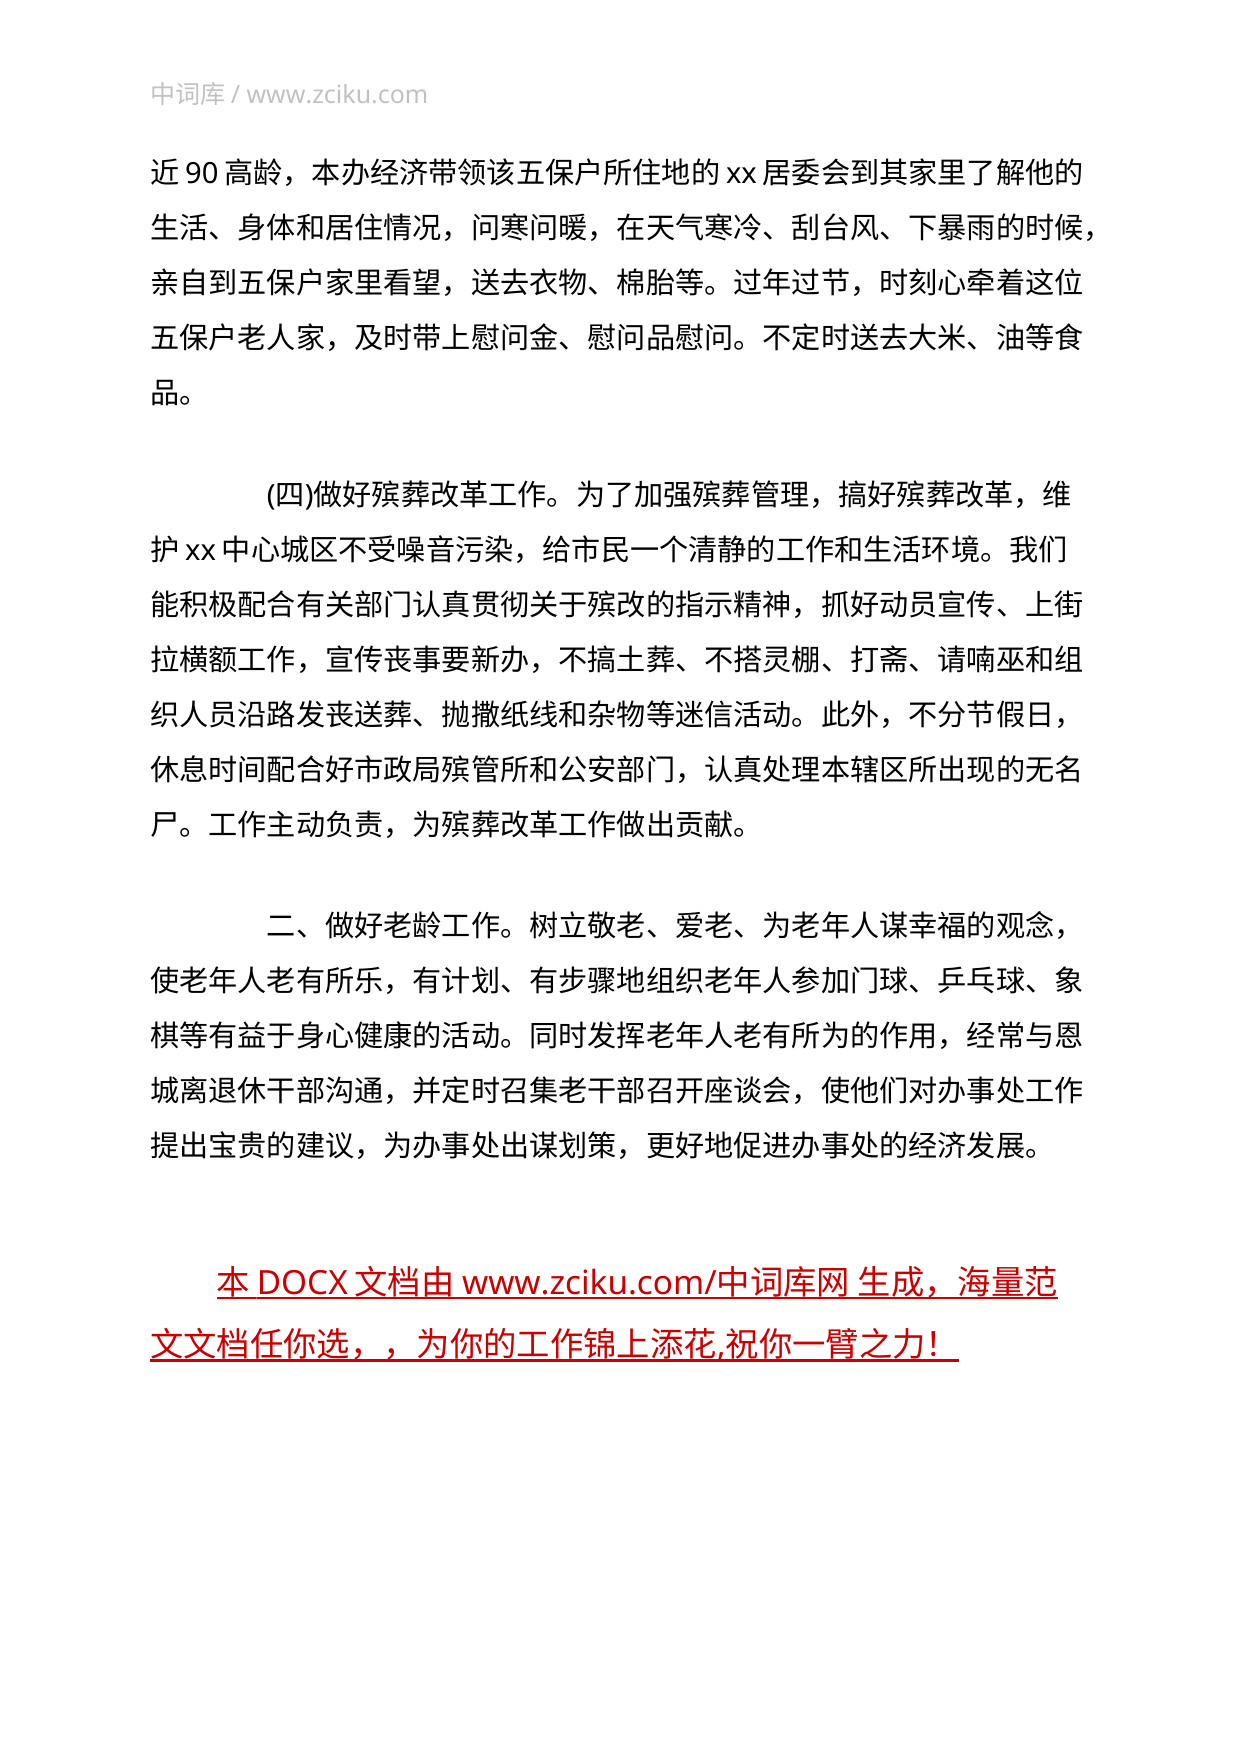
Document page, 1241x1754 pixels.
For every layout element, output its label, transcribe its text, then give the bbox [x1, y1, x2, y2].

text (四)做好殡葬改革工作。为了加强殡葬管理，搞好殡葬改革，维护xx中心城区不受噪音污染，给市民一个清静的工作和生活环境。我们能积极配合有关部门认真贯彻关于殡改的指示精神，抓好动员宣传、上街拉横额工作，宣传丧事要新办，不搞土葬、不搭灵棚、打斋、请喃巫和组织人员沿路发丧送葬、抛撒纸线和杂物等迷信活动。此外，不分节假日，休息时间配合好市政局殡管所和公安部门，认真处理本辖区所出现的无名尸。工作主动负责，为殡葬改革工作做出贡献。 [150, 471, 1090, 843]
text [150, 150, 1090, 412]
text 二、做好老龄工作。树立敬老、爱老、为老年人谋幸福的观念，使老年人老有所乐，有计划、有步骤地组织老年人参加门球、乒乓球、象棋等有益于身心健康的活动。同时发挥老年人老有所为的作用，经常与恩城离退休干部沟通，并定时召集老干部召开座谈会，使他们对办事处工作提出宝贵的建议，为办事处出谋划策，更好地促进办事处的经济发展。 [150, 903, 1090, 1165]
text 本DOCX文档由 www.zciku.com/中词库网 生成，海量范文文档任你选，，为你的工作锦上添花,祝你一臂之力！ [150, 1255, 1090, 1367]
